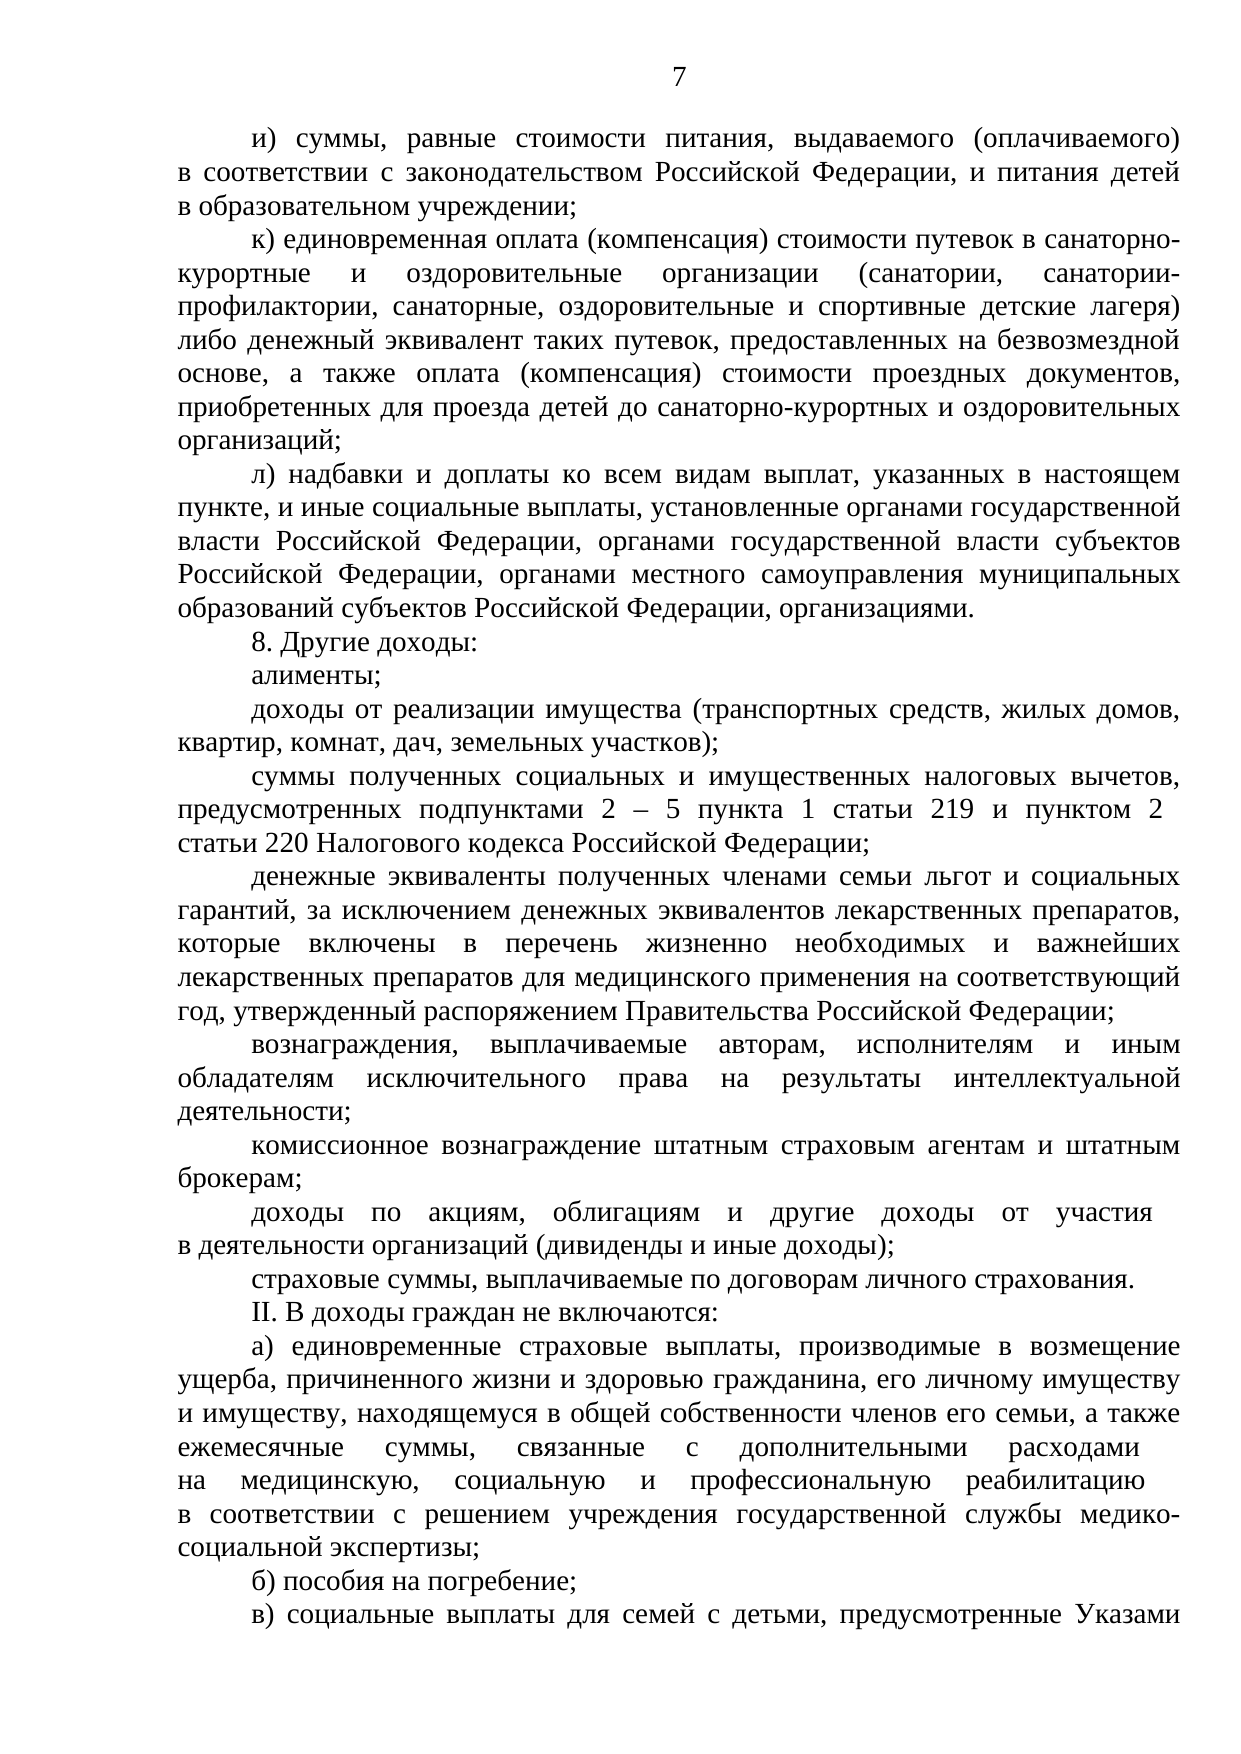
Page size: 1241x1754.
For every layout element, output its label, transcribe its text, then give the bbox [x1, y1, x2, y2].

text доходы по акциям, облигациям и другие доходы от участия в деятельности организаций (дивиденды и иные доходы); [177, 1194, 1181, 1261]
text доходы от реализации имущества (транспортных средств, жилых домов, квартир, комнат, дач, земельных участков); [177, 691, 1181, 758]
list II. В доходы граждан не включаются: [251, 1294, 1181, 1328]
text страховые суммы, выплачиваемые по договорам личного страхования. [177, 1261, 1181, 1294]
text суммы полученных социальных и имущественных налоговых вычетов, предусмотренных подпунктами 2 – 5 пункта 1 статьи 219 и пунктом 2 статьи 220 Налогового кодекса Российской Федерации; [177, 758, 1181, 858]
text л) надбавки и доплаты ко всем видам выплат, указанных в настоящем пункте, и иные социальные выплаты, установленные органами государственной власти Российской Федерации, органами государственной власти субъектов Российской Федерации, органами местного самоуправления муниципальных образований субъектов Российской Федерации, организациями. [177, 456, 1181, 624]
text и) суммы, равные стоимости питания, выдаваемого (оплачиваемого) в соответствии с законодательством Российской Федерации, и питания детей в образовательном учреждении; [177, 121, 1181, 221]
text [177, 1596, 1181, 1630]
text вознаграждения, выплачиваемые авторам, исполнителям и иным обладателям исключительного права на результаты интеллектуальной деятельности; [177, 1026, 1181, 1127]
text комиссионное вознаграждение штатным страховым агентам и штатным брокерам; [177, 1127, 1181, 1194]
text денежные эквиваленты полученных членами семьи льгот и социальных гарантий, за исключением денежных эквивалентов лекарственных препаратов, которые включены в перечень жизненно необходимых и важнейших лекарственных препаратов для медицинского применения на соответствующий год, утвержденный распоряжением Правительства Российской Федерации; [177, 858, 1181, 1026]
text к) единовременная оплата (компенсация) стоимости путевок в санаторно-курортные и оздоровительные организации (санатории, санатории-профилактории, санаторные, оздоровительные и спортивные детские лагеря) либо денежный эквивалент таких путевок, предоставленных на безвозмездной основе, а также оплата (компенсация) стоимости проездных документов, приобретенных для проезда детей до санаторно-курортных и оздоровительных организаций; [177, 221, 1181, 456]
text б) пособия на погребение; [177, 1563, 1181, 1596]
text алименты; [177, 657, 1181, 691]
text 8. Другие доходы: [177, 624, 1181, 657]
text а) единовременные страховые выплаты, производимые в возмещение ущерба, причиненного жизни и здоровью гражданина, его личному имуществу и имуществу, находящемуся в общей собственности членов его семьи, а также ежемесячные суммы, связанные с дополнительными расходами на медицинскую, социальную и профессиональную реабилитацию в соответствии с решением учреждения государственной службы медико-социальной экспертизы; [177, 1328, 1181, 1563]
